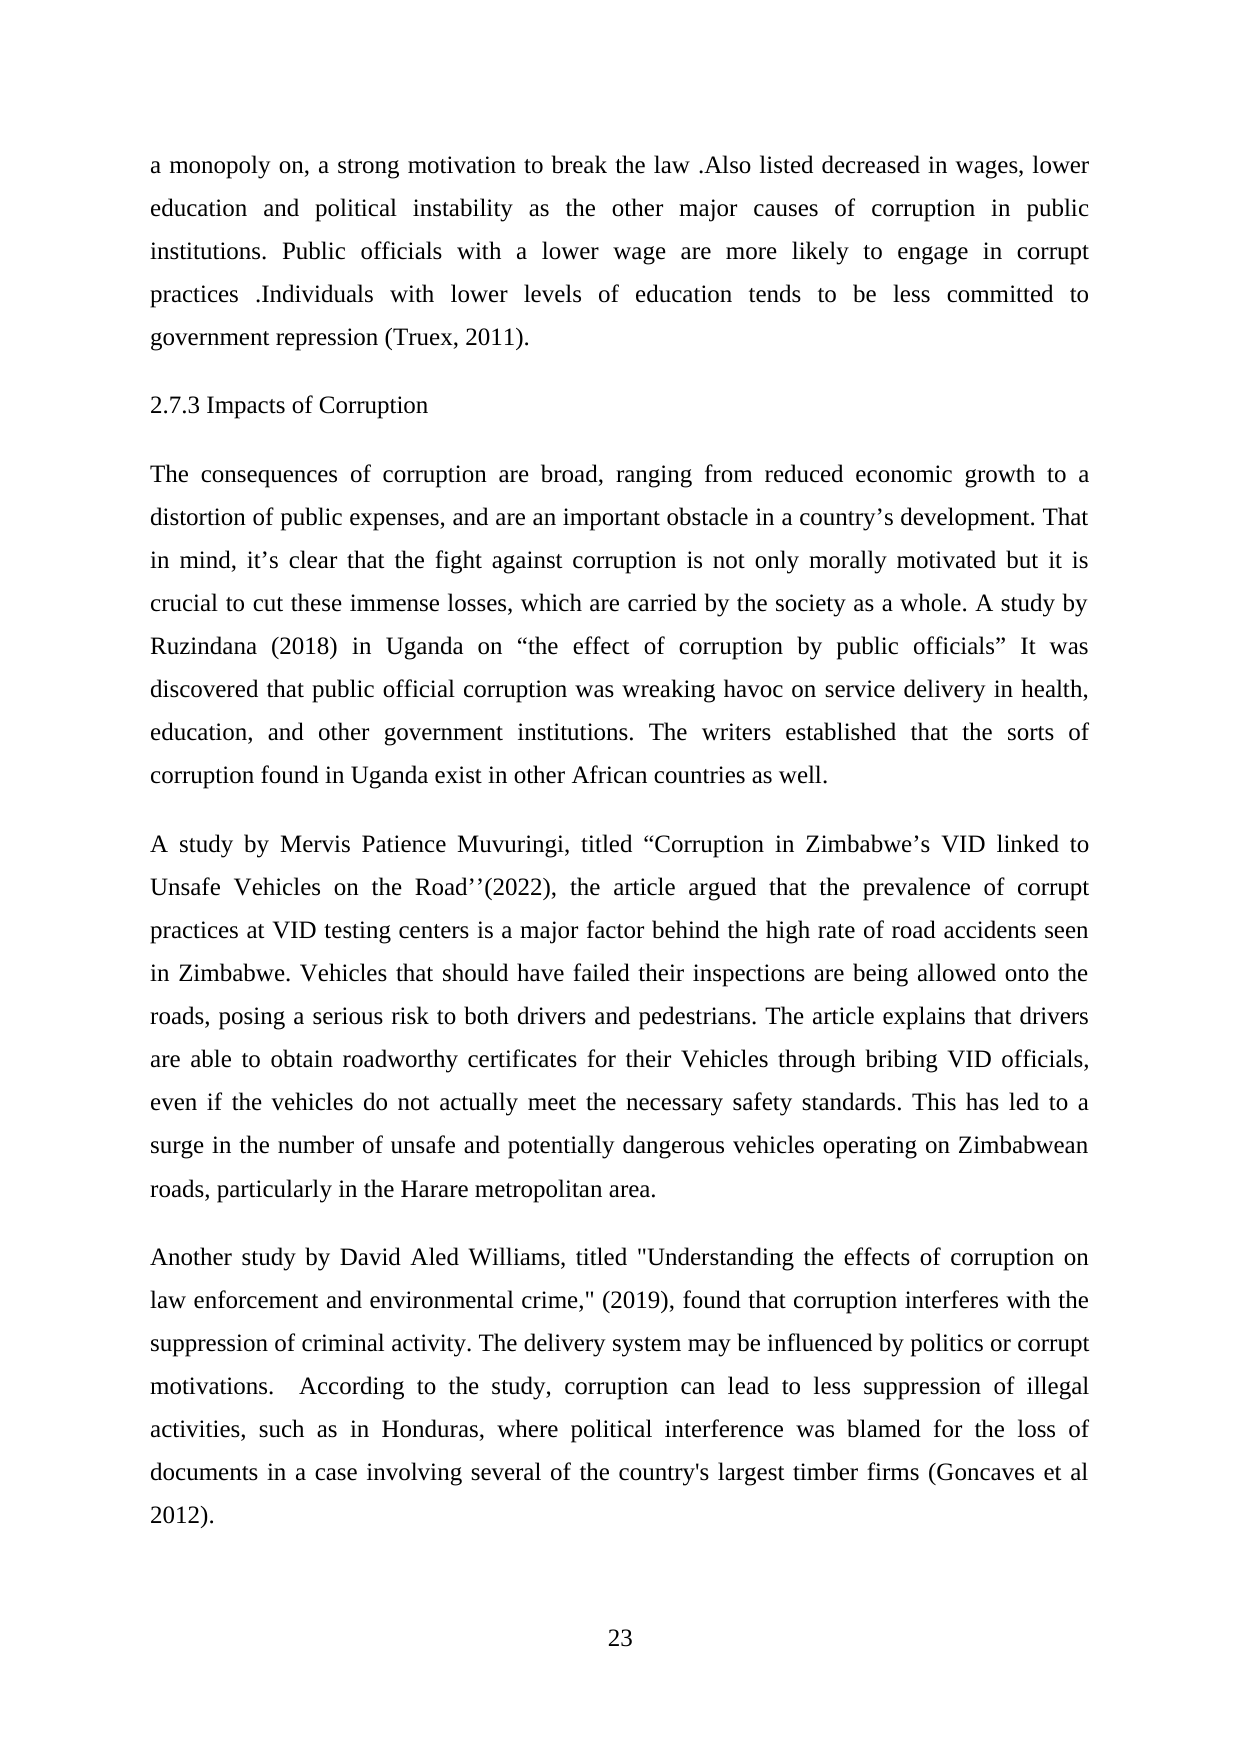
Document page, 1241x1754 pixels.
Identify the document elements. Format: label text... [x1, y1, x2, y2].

text A study by Mervis Patience Muvuringi, titled “Corruption in Zimbabwe’s VID linked to Unsafe Vehicles on the Road’’(2022), the article argued that the prevalence of corrupt practices at VID testing centers is a major factor behind the high rate of road accidents seen in Zimbabwe. Vehicles that should have failed their inspections are being allowed onto the roads, posing a serious risk to both drivers and pedestrians. The article explains that drivers are able to obtain roadworthy certificates for their Vehicles through bribing VID officials, even if the vehicles do not actually meet the necessary safety standards. This has led to a surge in the number of unsafe and potentially dangerous vehicles operating on Zimbabwean roads, particularly in the Harare metropolitan area. [150, 829, 1090, 1202]
text The consequences of corruption are broad, ranging from reduced economic growth to a distortion of public expenses, and are an important obstacle in a country’s development. That in mind, it’s clear that the fight against corruption is not only morally motivated but it is crucial to cut these immense losses, which are carried by the society as a whole. A study by Ruzindana (2018) in Uganda on “the effect of corruption by public officials” It was discovered that public official corruption was wreaking havoc on service delivery in health, education, and other government institutions. The writers established that the sorts of corruption found in Uganda exist in other African countries as well. [150, 459, 1090, 789]
text Another study by David Aled Williams, titled "Understanding the effects of corruption on law enforcement and environmental crime," (2019), found that corruption interferes with the suppression of criminal activity. The delivery system may be influenced by politics or corrupt motivations. According to the study, corruption can lead to less suppression of illegal activities, such as in Honduras, where political interference was blamed for the loss of documents in a case involving several of the country's largest timber firms (Goncaves et al 2012). [150, 1242, 1090, 1529]
text 2.7.3 Impacts of Corruption [150, 391, 1090, 419]
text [150, 150, 1090, 351]
